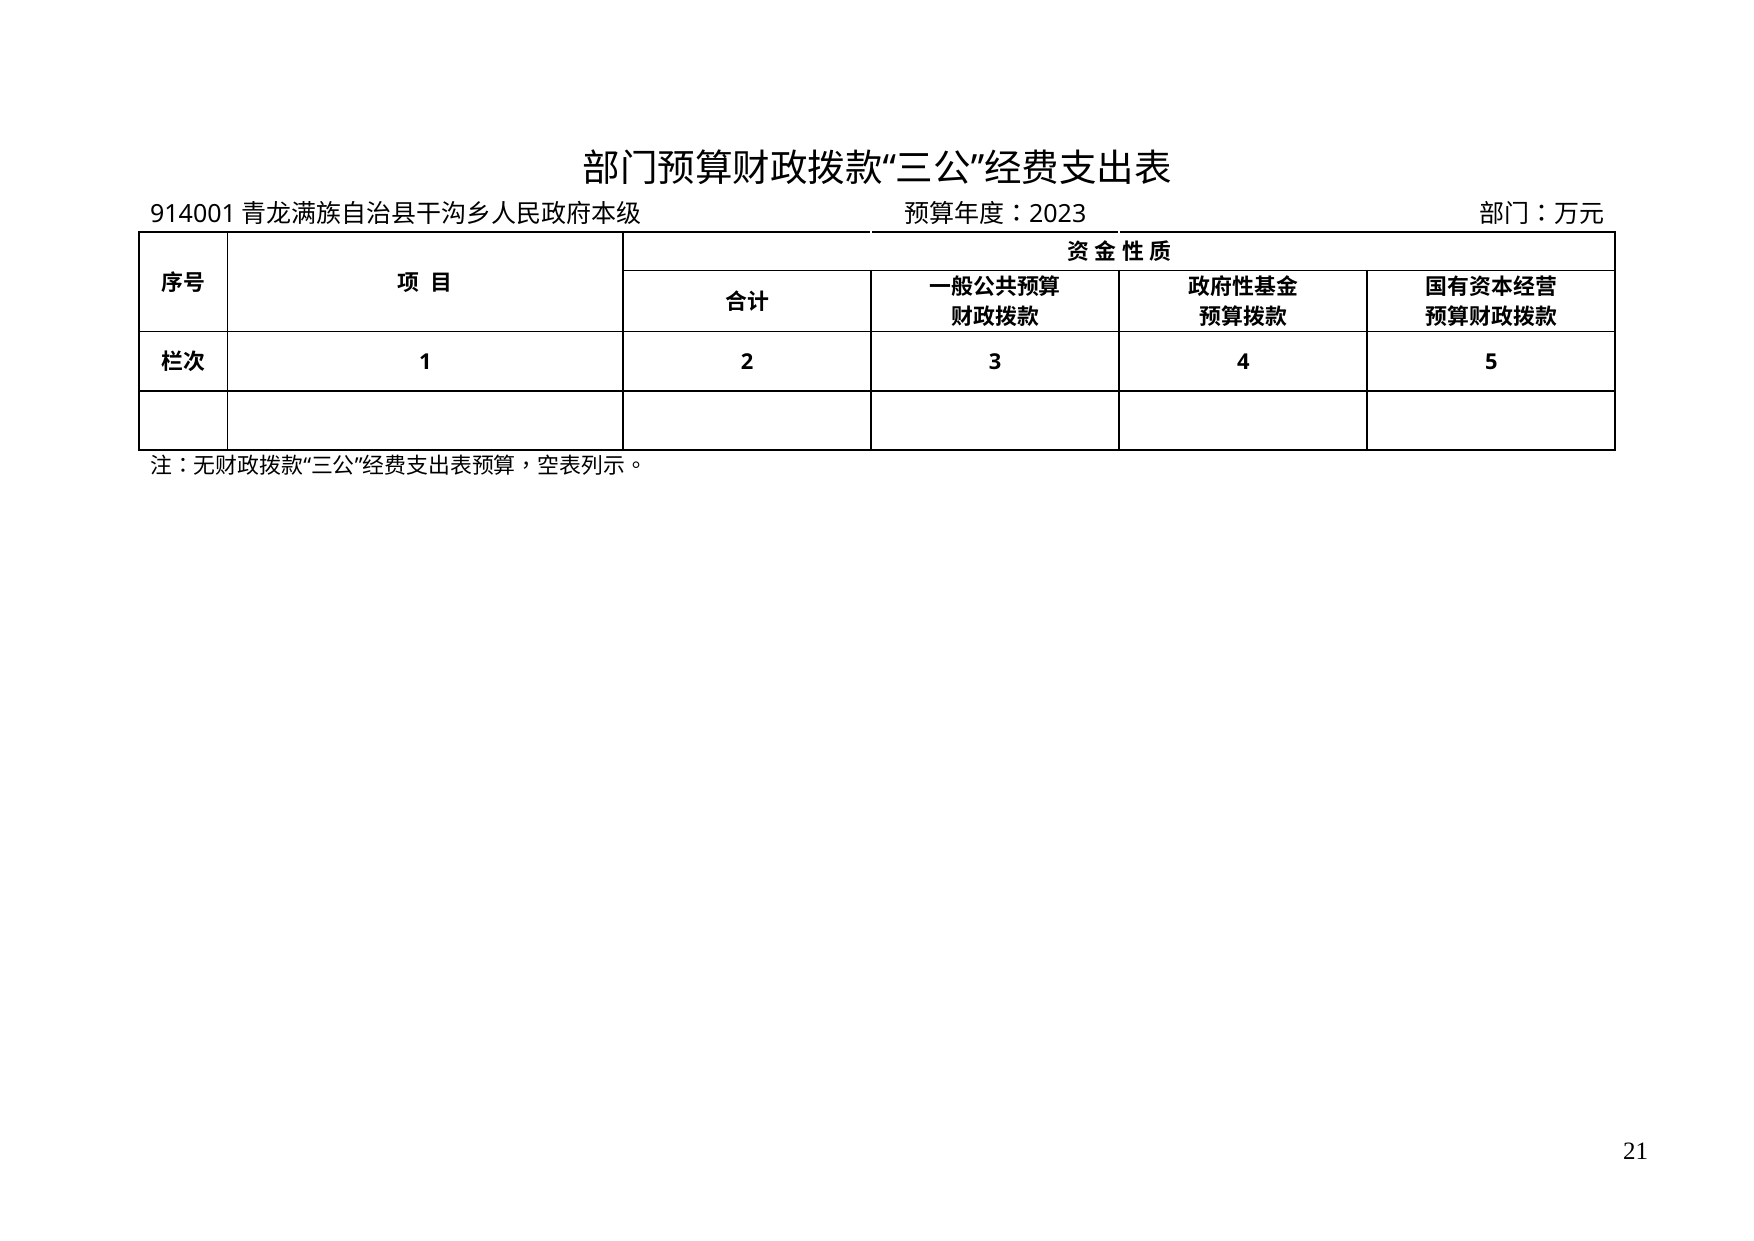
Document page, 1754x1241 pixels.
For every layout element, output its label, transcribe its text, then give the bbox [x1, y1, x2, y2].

table_cell [228, 392, 622, 449]
table_header 部门：万元 [1120, 195, 1614, 231]
table_header 预算年度：2023 [872, 195, 1118, 231]
table_cell [1120, 392, 1366, 449]
table_cell 一般公共预算 财政拨款 [872, 271, 1118, 331]
text 注：无财政拨款“三公”经费支出表预算，空表列示。 [106, 451, 1648, 480]
table_cell [1368, 392, 1614, 449]
table_cell 资 金 性 质 [624, 233, 1614, 270]
text 部门预算财政拨款“三公”经费支出表 [106, 142, 1648, 193]
table_cell 3 [872, 332, 1118, 390]
table_header 914001青龙满族自治县干沟乡人民政府本级 [140, 195, 870, 231]
table_cell 栏次 [140, 332, 227, 390]
table_cell [872, 392, 1118, 449]
table_cell 5 [1368, 332, 1614, 390]
table_cell 政府性基金 预算拨款 [1120, 271, 1366, 331]
table_cell 2 [624, 332, 870, 390]
table_cell [140, 392, 227, 449]
table_cell 国有资本经营 预算财政拨款 [1368, 271, 1614, 331]
table_cell 序号 [140, 233, 227, 331]
table_cell 1 [228, 332, 622, 390]
table_cell 4 [1120, 332, 1366, 390]
table_cell 合计 [624, 271, 870, 331]
table_cell 项 目 [228, 233, 622, 331]
table_cell [624, 392, 870, 449]
